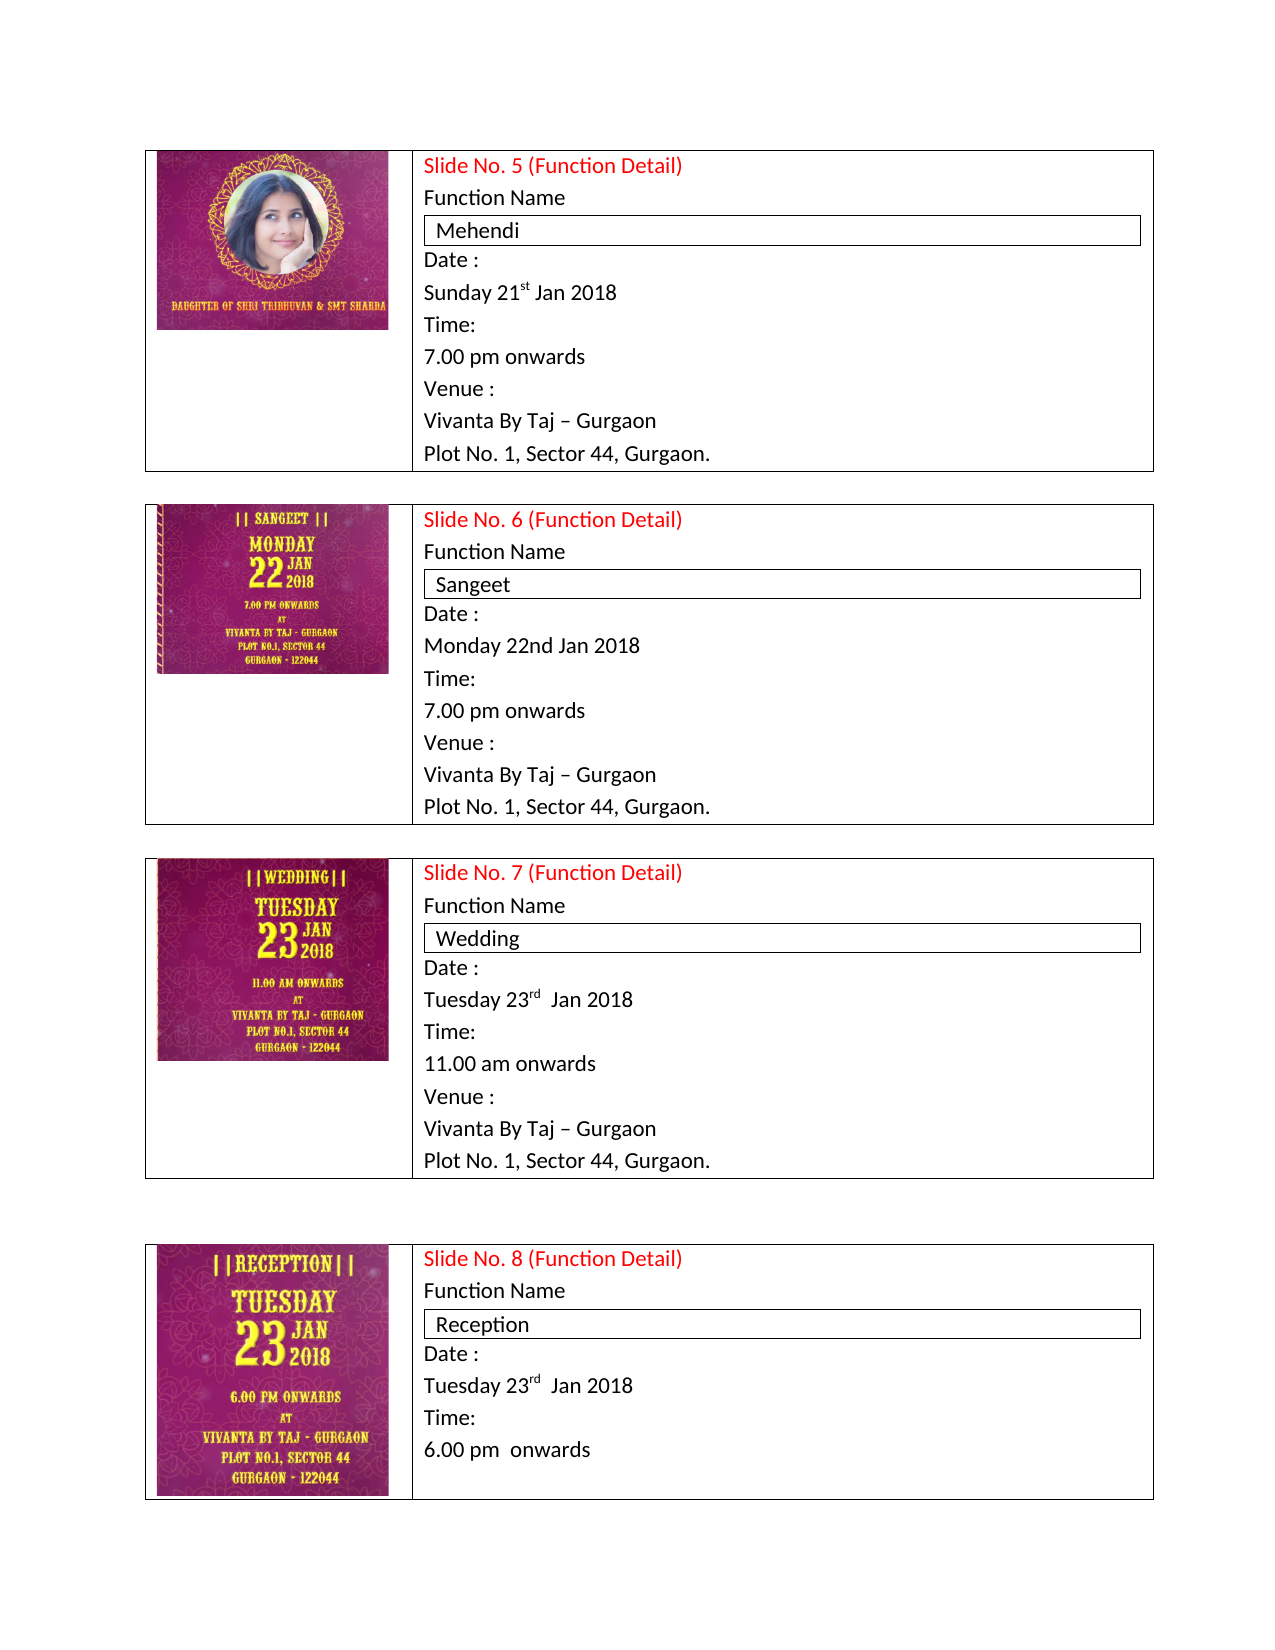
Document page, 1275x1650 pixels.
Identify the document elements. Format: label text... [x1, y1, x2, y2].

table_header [413, 1245, 1153, 1499]
table_header [146, 505, 412, 824]
picture [156, 151, 389, 330]
table_header Slide No. 6 (Function Detail) Function Name Date : Monday 22nd Jan 2018 Time: 7.00 pm onwards Venue : Vivanta By Taj – Gurgaon Plot No. 1, Sector 44, Gurgaon. [413, 505, 1153, 824]
table_header [146, 859, 412, 1178]
picture [156, 504, 389, 674]
picture [156, 858, 389, 1061]
picture [156, 1244, 389, 1496]
table_header Slide No. 7 (Function Detail) Function Name Date : Tuesday 23rd Jan 2018 Time: 11.00 am onwards Venue : Vivanta By Taj – Gurgaon Plot No. 1, Sector 44, Gurgaon. [413, 859, 1153, 1178]
table_header Slide No. 5 (Function Detail) Function Name Date : Sunday 21st Jan 2018 Time: 7.00 pm onwards Venue : Vivanta By Taj – Gurgaon Plot No. 1, Sector 44, Gurgaon. [413, 151, 1153, 471]
table_header [146, 1245, 412, 1499]
table_header [146, 151, 412, 471]
